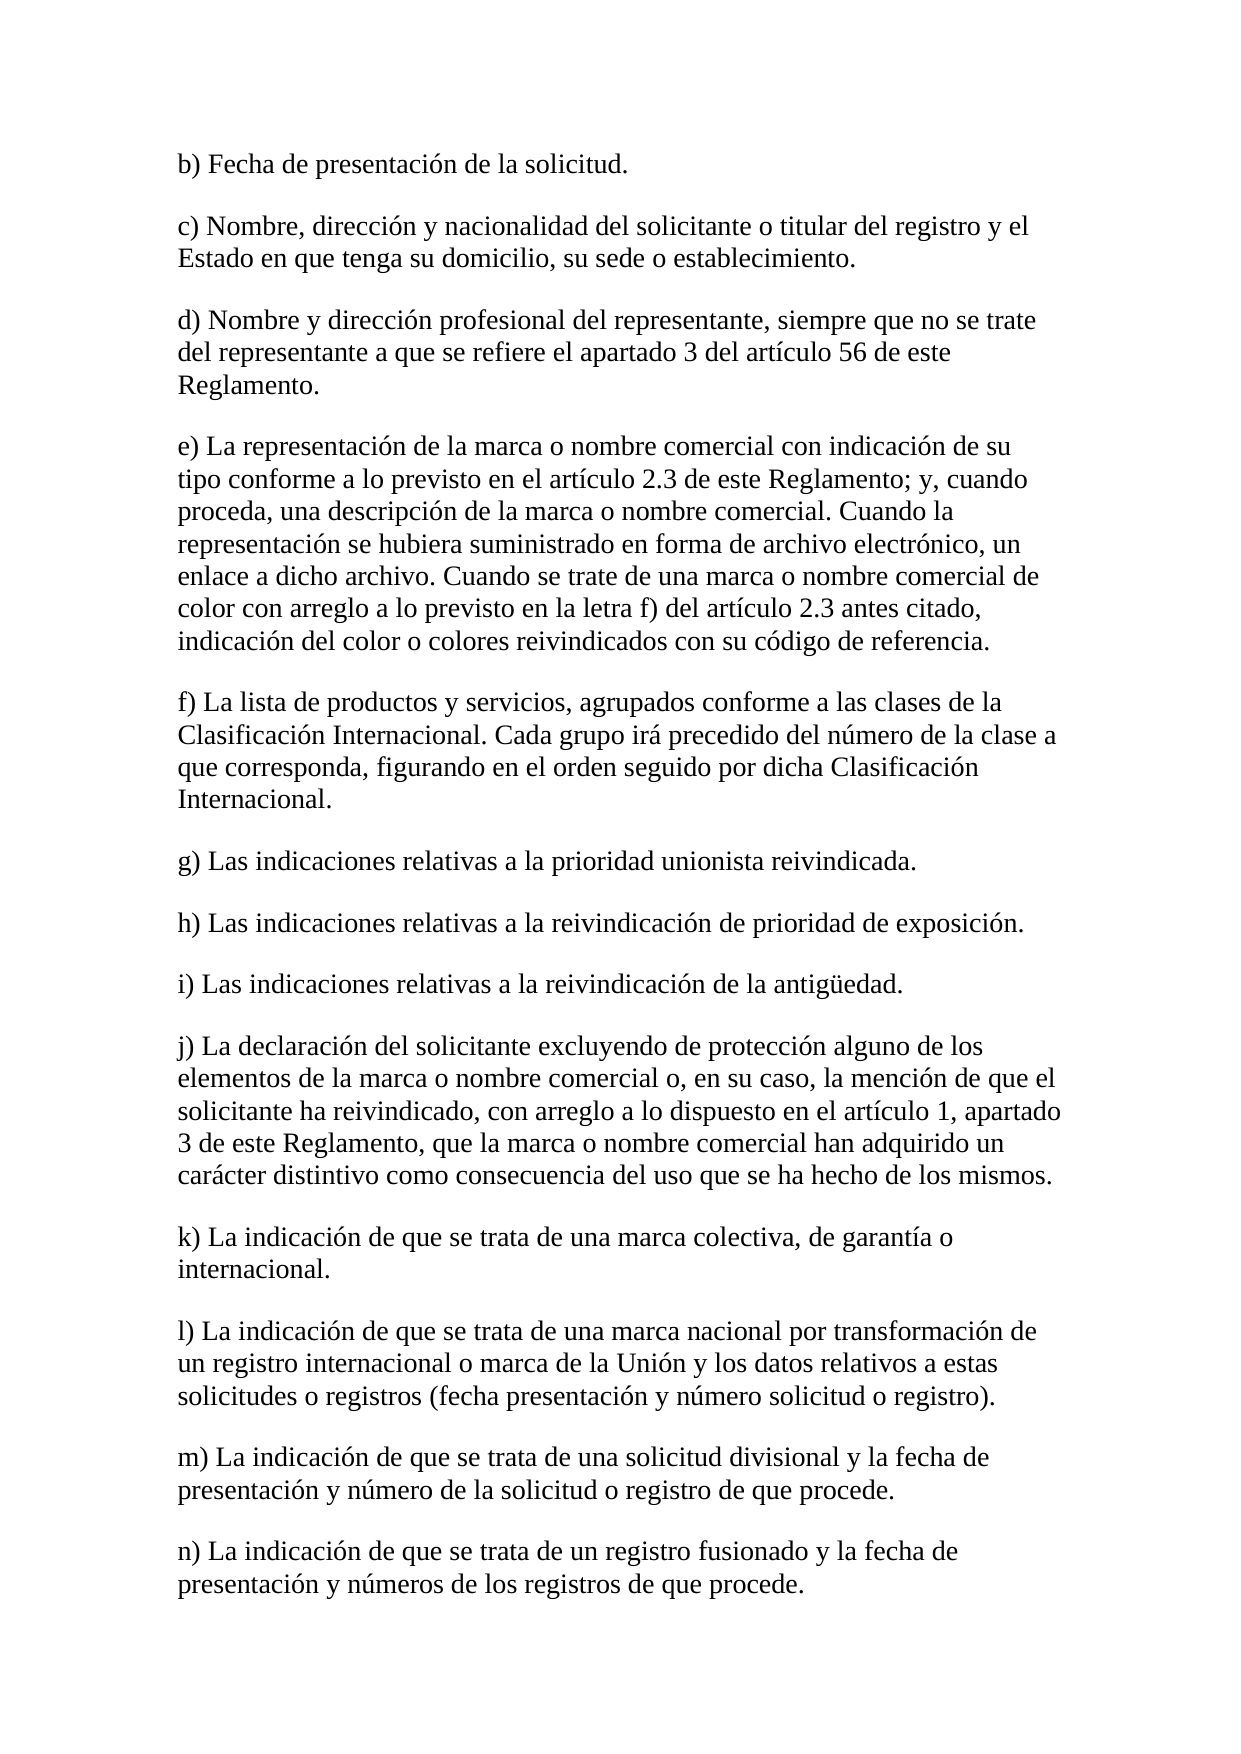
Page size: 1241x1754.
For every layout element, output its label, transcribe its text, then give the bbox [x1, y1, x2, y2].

text f) La lista de productos y servicios, agrupados conforme a las clases de la Clasificación Internacional. Cada grupo irá precedido del número de la clase a que corresponda, figurando en el orden seguido por dicha Clasificación Internacional. [177, 685, 1063, 815]
text l) La indicación de que se trata de una marca nacional por transformación de un registro internacional o marca de la Unión y los datos relativos a estas solicitudes o registros (fecha presentación y número solicitud o registro). [177, 1314, 1063, 1411]
text n) La indicación de que se trata de un registro fusionado y la fecha de presentación y números de los registros de que procede. [177, 1534, 1063, 1599]
text h) Las indicaciones relativas a la reivindicación de prioridad de exposición. [177, 906, 1063, 938]
text j) La declaración del solicitante excluyendo de protección alguno de los elementos de la marca o nombre comercial o, en su caso, la mención de que el solicitante ha reivindicado, con arreglo a lo dispuesto en el artículo 1, apartado 3 de este Reglamento, que la marca o nombre comercial han adquirido un carácter distintivo como consecuencia del uso que se ha hecho de los mismos. [177, 1029, 1063, 1191]
text c) Nombre, dirección y nacionalidad del solicitante o titular del registro y el Estado en que tenga su domicilio, su sede o establecimiento. [177, 209, 1063, 274]
text k) La indicación de que se trata de una marca colectiva, de garantía o internacional. [177, 1220, 1063, 1285]
text b) Fecha de presentación de la solicitud. [177, 148, 1063, 180]
text g) Las indicaciones relativas a la prioridad unionista reivindicada. [177, 844, 1063, 877]
text i) Las indicaciones relativas a la reivindicación de la antigüedad. [177, 967, 1063, 1000]
text m) La indicación de que se trata de una solicitud divisional y la fecha de presentación y número de la solicitud o registro de que procede. [177, 1440, 1063, 1505]
text e) La representación de la marca o nombre comercial con indicación de su tipo conforme a lo previsto en el artículo 2.3 de este Reglamento; y, cuando proceda, una descripción de la marca o nombre comercial. Cuando la representación se hubiera suministrado en forma de archivo electrónico, un enlace a dicho archivo. Cuando se trate de una marca o nombre comercial de color con arreglo a lo previsto en la letra f) del artículo 2.3 antes citado, indicación del color o colores reivindicados con su código de referencia. [177, 429, 1063, 656]
text d) Nombre y dirección profesional del representante, siempre que no se trate del representante a que se refiere el apartado 3 del artículo 56 de este Reglamento. [177, 303, 1063, 400]
